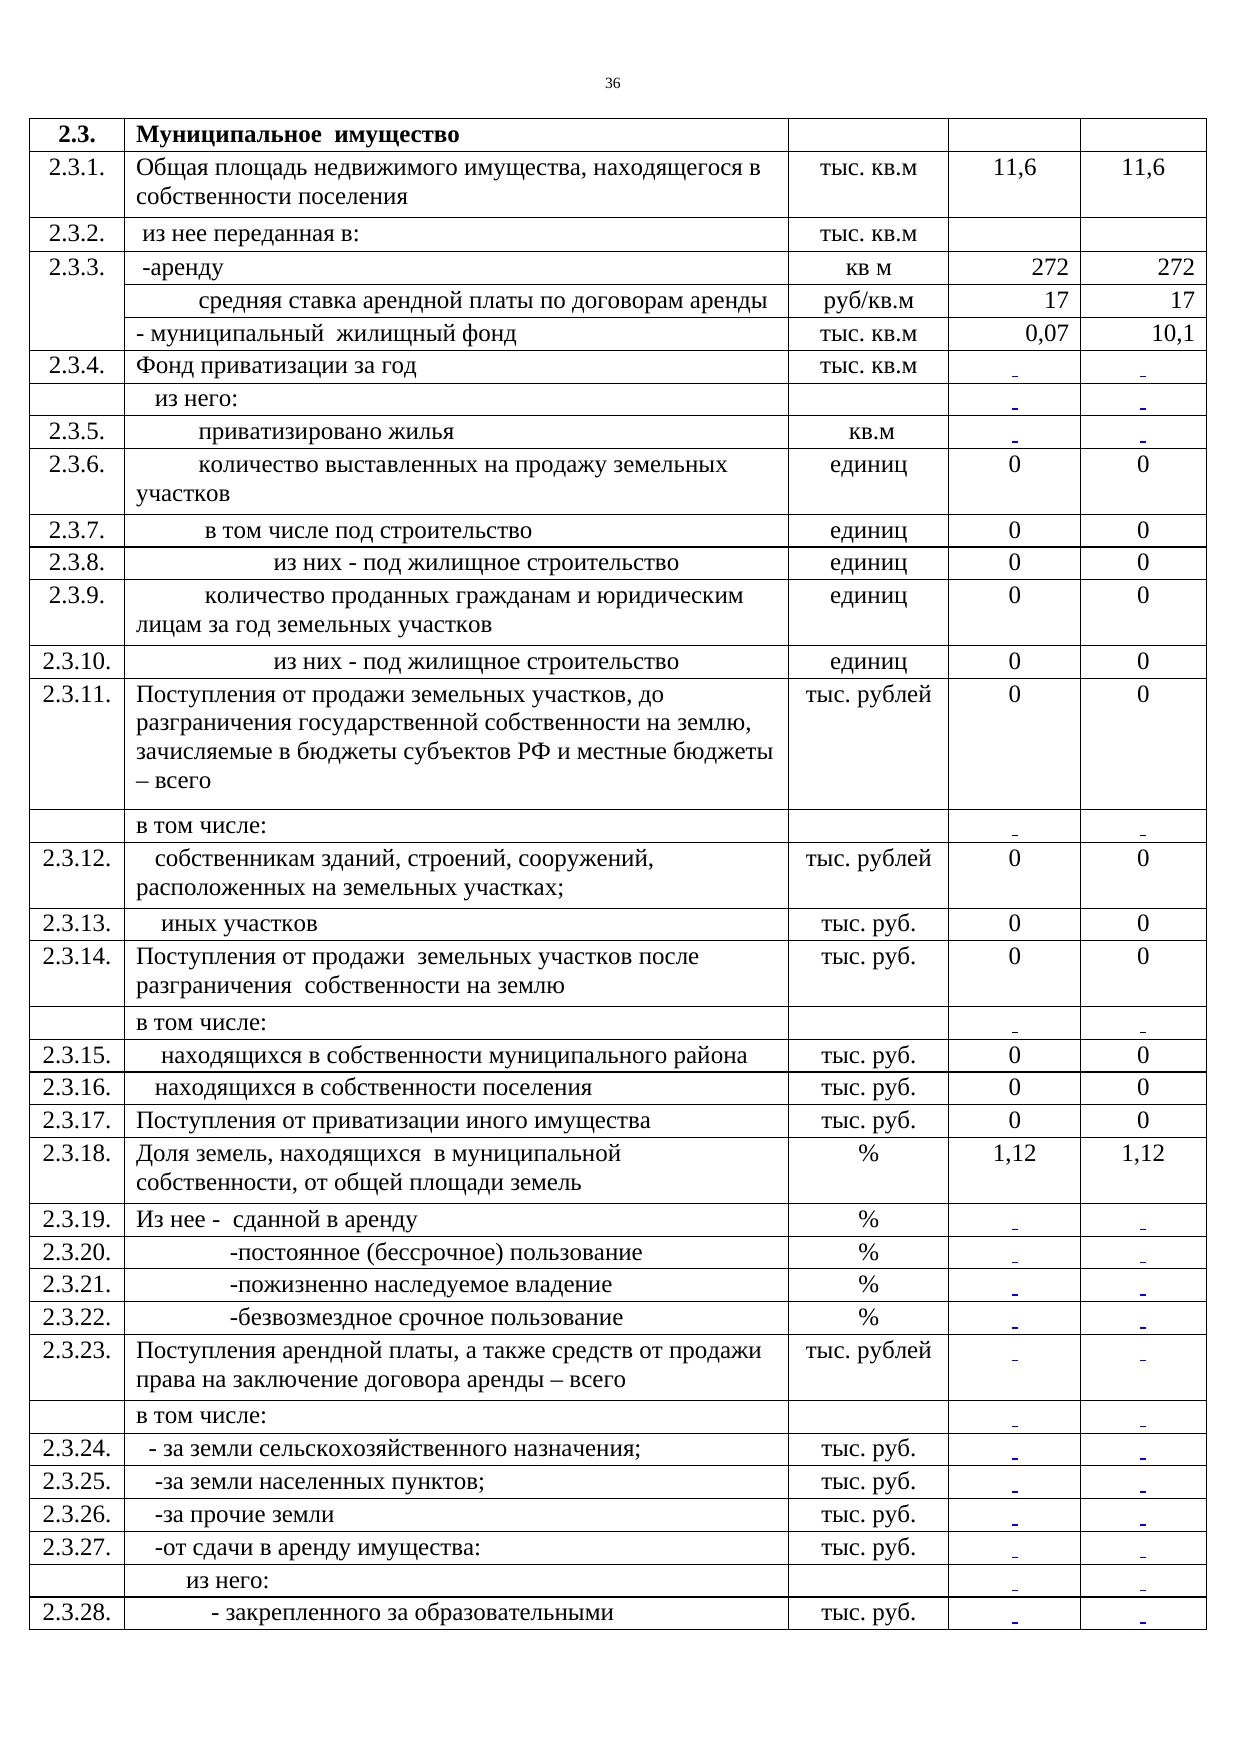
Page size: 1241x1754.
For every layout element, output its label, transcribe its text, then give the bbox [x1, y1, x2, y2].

table_cell 0 [1081, 1040, 1206, 1071]
table_cell 0 [949, 515, 1080, 546]
table_cell 2.3.14. [30, 941, 124, 1006]
table_cell [1081, 1401, 1206, 1432]
table_cell 2.3.24. [30, 1434, 124, 1465]
table_cell 2.3.28. [30, 1598, 124, 1629]
table_cell в том числе: [125, 810, 788, 842]
table_cell тыс. руб. [789, 1499, 948, 1531]
table_cell 2.3.25. [30, 1466, 124, 1498]
table_cell 272 [949, 252, 1080, 284]
table_cell [1081, 1204, 1206, 1236]
table_cell [789, 384, 948, 415]
table_cell 1,12 [1081, 1138, 1206, 1203]
table_cell [949, 416, 1080, 448]
table_cell [949, 1565, 1080, 1596]
table_cell 0 [949, 909, 1080, 940]
table_cell Поступления от продажи земельных участков после разграничения собственности на землю [125, 941, 788, 1006]
table_cell -за прочие земли [125, 1499, 788, 1531]
table_cell [949, 1401, 1080, 1432]
table_cell - муниципальный жилищный фонд [125, 318, 788, 349]
table_cell [949, 1598, 1080, 1629]
table_cell [949, 1335, 1080, 1399]
table_cell из них - под жилищное строительство [125, 548, 788, 579]
table_cell 2.3.7. [30, 515, 124, 546]
table_cell тыс. кв.м [789, 318, 948, 349]
table_cell 0 [949, 646, 1080, 678]
table_cell единиц [789, 548, 948, 579]
table_cell [949, 1532, 1080, 1564]
table_cell 2.3.19. [30, 1204, 124, 1236]
table_cell тыс. рублей [789, 843, 948, 907]
table_cell Общая площадь недвижимого имущества, находящегося в собственности поселения [125, 152, 788, 217]
table_cell 2.3.12. [30, 843, 124, 907]
table_cell количество выставленных на продажу земельных участков [125, 449, 788, 514]
table_cell руб/кв.м [789, 285, 948, 317]
table_cell 1,12 [949, 1138, 1080, 1203]
table_cell единиц [789, 580, 948, 645]
table_cell [1081, 1532, 1206, 1564]
table_cell 2.3.5. [30, 416, 124, 448]
table_cell Муниципальное имущество [125, 119, 788, 151]
table_cell - за земли сельскохозяйственного назначения; [125, 1434, 788, 1465]
table_cell 2.3.4. [30, 351, 124, 382]
table_cell тыс. руб. [789, 1105, 948, 1137]
table_cell из них - под жилищное строительство [125, 646, 788, 678]
table_cell 0 [1081, 1105, 1206, 1137]
table_cell собственникам зданий, строений, сооружений, расположенных на земельных участках; [125, 843, 788, 907]
table_cell Из нее - сданной в аренду [125, 1204, 788, 1236]
table_cell 0 [1081, 580, 1206, 645]
table_cell тыс. руб. [789, 1073, 948, 1104]
table_cell [949, 1204, 1080, 1236]
table_cell 0 [1081, 909, 1206, 940]
table_cell 0 [1081, 548, 1206, 579]
table_cell 17 [949, 285, 1080, 317]
table_cell 0 [949, 1105, 1080, 1137]
table_cell 11,6 [949, 152, 1080, 217]
table_cell 10,1 [1081, 318, 1206, 349]
table_cell -пожизненно наследуемое владение [125, 1269, 788, 1301]
table_cell Доля земель, находящихся в муниципальной собственности, от общей площади земель [125, 1138, 788, 1203]
table_cell 0 [1081, 1073, 1206, 1104]
table_cell 2.3.3. [30, 252, 124, 349]
table_cell 0 [1081, 843, 1206, 907]
table_cell Поступления от приватизации иного имущества [125, 1105, 788, 1137]
table_cell % [789, 1269, 948, 1301]
table_cell -от сдачи в аренду имущества: [125, 1532, 788, 1564]
table_cell 2.3.9. [30, 580, 124, 645]
table_cell [949, 218, 1080, 251]
table_cell 272 [1081, 252, 1206, 284]
table_cell 2.3.23. [30, 1335, 124, 1399]
table_cell [1081, 1335, 1206, 1399]
table_cell Поступления арендной платы, а также средств от продажи права на заключение договора аренды – всего [125, 1335, 788, 1399]
table_cell [1081, 1499, 1206, 1531]
table_cell [1081, 810, 1206, 842]
table_cell % [789, 1302, 948, 1334]
table_cell [949, 1434, 1080, 1465]
table_cell [949, 1499, 1080, 1531]
table_cell [1081, 218, 1206, 251]
table_cell 0,07 [949, 318, 1080, 349]
table_cell 0 [1081, 679, 1206, 809]
table_cell 2.3.13. [30, 909, 124, 940]
table_cell [30, 1401, 124, 1432]
table_cell Поступления от продажи земельных участков, до разграничения государственной собственности на землю, зачисляемые в бюджеты субъектов РФ и местные бюджеты – всего [125, 679, 788, 809]
table_cell % [789, 1237, 948, 1268]
table_cell 2.3.21. [30, 1269, 124, 1301]
table_cell 2.3.20. [30, 1237, 124, 1268]
table_cell [789, 1565, 948, 1596]
table_cell тыс. руб. [789, 1532, 948, 1564]
table_cell [789, 119, 948, 151]
table_cell [949, 1302, 1080, 1334]
table_cell [1081, 1434, 1206, 1465]
table_cell 2.3.8. [30, 548, 124, 579]
table_cell [30, 384, 124, 415]
table_cell [1081, 384, 1206, 415]
table_cell тыс. кв.м [789, 152, 948, 217]
table_cell из него: [125, 1565, 788, 1596]
table_cell 2.3.10. [30, 646, 124, 678]
table_cell 2.3.6. [30, 449, 124, 514]
table_cell 2.3.27. [30, 1532, 124, 1564]
table_cell иных участков [125, 909, 788, 940]
table_cell тыс. рублей [789, 679, 948, 809]
table_cell [1081, 351, 1206, 382]
table_cell [789, 1007, 948, 1039]
table_cell [30, 1565, 124, 1596]
table_cell тыс. рублей [789, 1335, 948, 1399]
table_cell [789, 1401, 948, 1432]
table_cell тыс. руб. [789, 909, 948, 940]
table_cell 0 [1081, 941, 1206, 1006]
table_cell -аренду [125, 252, 788, 284]
table_cell кв м [789, 252, 948, 284]
table_cell 2.3.2. [30, 218, 124, 251]
table_cell 0 [949, 580, 1080, 645]
table_cell 2.3.26. [30, 1499, 124, 1531]
table_cell в том числе: [125, 1007, 788, 1039]
table_cell 0 [1081, 449, 1206, 514]
table_cell находящихся в собственности муниципального района [125, 1040, 788, 1071]
table_cell [1081, 1007, 1206, 1039]
table_cell -безвозмездное срочное пользование [125, 1302, 788, 1334]
table_cell в том числе: [125, 1401, 788, 1432]
table_cell [1081, 416, 1206, 448]
table_cell единиц [789, 515, 948, 546]
table_cell находящихся в собственности поселения [125, 1073, 788, 1104]
table_cell тыс. руб. [789, 941, 948, 1006]
table_cell [949, 1237, 1080, 1268]
table_cell 2.3.11. [30, 679, 124, 809]
table_cell [1081, 1598, 1206, 1629]
table_cell [30, 1007, 124, 1039]
table_cell [1081, 1466, 1206, 1498]
table_cell 2.3.17. [30, 1105, 124, 1137]
table_cell тыс. кв.м [789, 351, 948, 382]
table_cell -постоянное (бессрочное) пользование [125, 1237, 788, 1268]
table_cell [1081, 1302, 1206, 1334]
table_cell тыс. руб. [789, 1434, 948, 1465]
table_cell [1081, 1237, 1206, 1268]
table_cell 2.3.16. [30, 1073, 124, 1104]
table_cell -за земли населенных пунктов; [125, 1466, 788, 1498]
table_cell [949, 810, 1080, 842]
table_cell кв.м [789, 416, 948, 448]
table_cell 2.3.15. [30, 1040, 124, 1071]
table_cell [949, 384, 1080, 415]
table_cell 11,6 [1081, 152, 1206, 217]
table_cell [949, 351, 1080, 382]
table_cell 0 [949, 941, 1080, 1006]
table_cell 2.3.22. [30, 1302, 124, 1334]
table_cell [30, 810, 124, 842]
table_cell из него: [125, 384, 788, 415]
table_cell Фонд приватизации за год [125, 351, 788, 382]
table_cell [1081, 1269, 1206, 1301]
table_cell 0 [949, 843, 1080, 907]
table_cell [125, 1598, 788, 1629]
table_cell [789, 810, 948, 842]
table_cell 2.3.18. [30, 1138, 124, 1203]
table_cell [1081, 119, 1206, 151]
table_cell 0 [949, 1073, 1080, 1104]
table_cell единиц [789, 646, 948, 678]
table_cell [949, 1007, 1080, 1039]
table_cell тыс. кв.м [789, 218, 948, 251]
table_cell из нее переданная в: [125, 218, 788, 251]
table_cell [949, 1269, 1080, 1301]
table_cell тыс. руб. [789, 1040, 948, 1071]
table_cell тыс. руб. [789, 1598, 948, 1629]
table_cell в том числе под строительство [125, 515, 788, 546]
table_cell единиц [789, 449, 948, 514]
table_cell количество проданных гражданам и юридическим лицам за год земельных участков [125, 580, 788, 645]
table_cell % [789, 1138, 948, 1203]
table_cell [1081, 1565, 1206, 1596]
table_cell 2.3. [30, 119, 124, 151]
table_cell 0 [949, 548, 1080, 579]
table_cell тыс. руб. [789, 1466, 948, 1498]
table_cell 0 [1081, 515, 1206, 546]
table_cell 0 [949, 1040, 1080, 1071]
table_cell 2.3.1. [30, 152, 124, 217]
table_cell [949, 1466, 1080, 1498]
table_cell 0 [949, 679, 1080, 809]
table_cell % [789, 1204, 948, 1236]
table_cell 17 [1081, 285, 1206, 317]
table_cell [949, 119, 1080, 151]
table_cell 0 [949, 449, 1080, 514]
table_cell 0 [1081, 646, 1206, 678]
table_cell приватизировано жилья [125, 416, 788, 448]
table_cell средняя ставка арендной платы по договорам аренды [125, 285, 788, 317]
